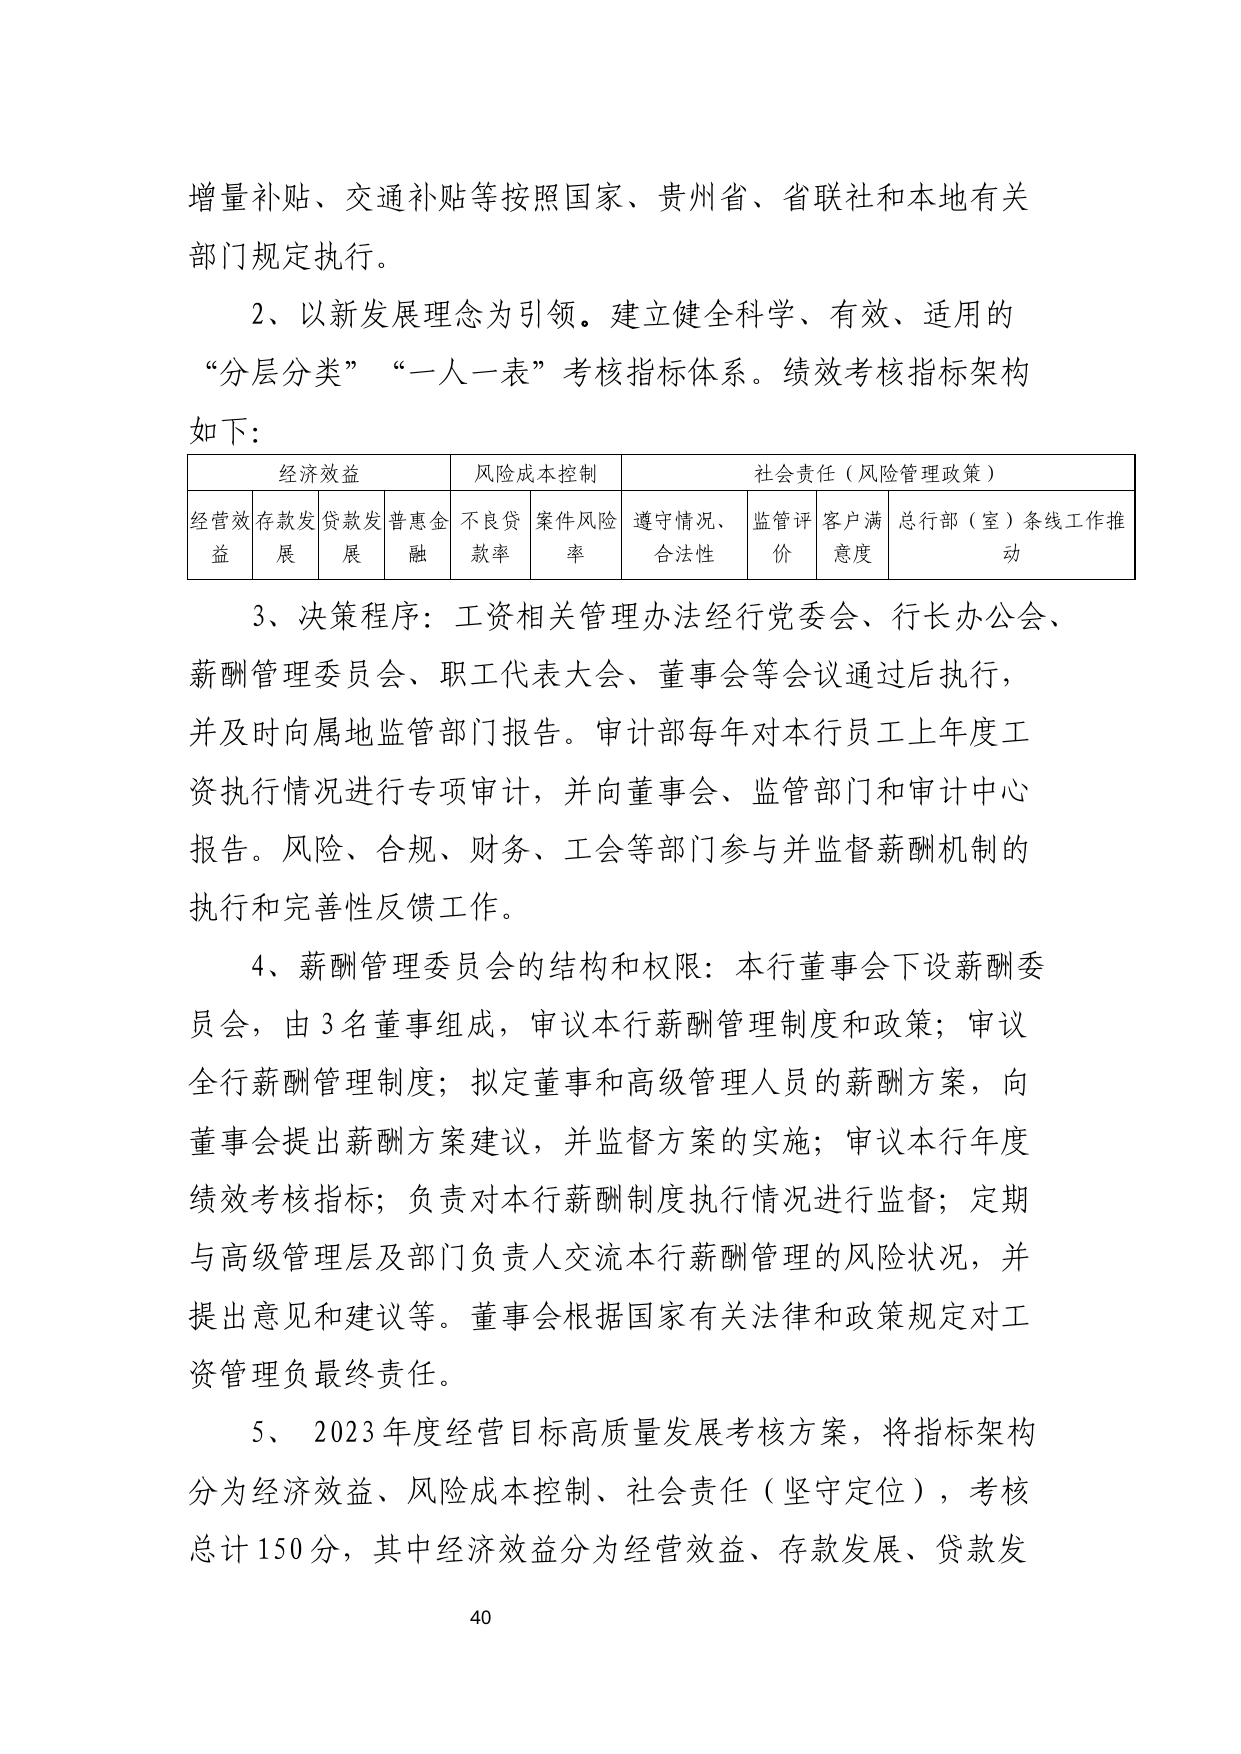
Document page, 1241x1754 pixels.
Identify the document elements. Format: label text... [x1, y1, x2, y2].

table_cell 案件风险率 [531, 491, 621, 579]
table_cell 存款发展 [253, 491, 318, 579]
table_cell 经营效益 [188, 491, 252, 579]
table_cell 遵守情况、合法性 [622, 491, 747, 579]
table_header 社会责任（风险管理政策） [622, 455, 1134, 489]
text 4、薪酬管理委员会的结构和权限：本行董事会下设薪酬委员会，由3名董事组成，审议本行薪酬管理制度和政策；审议全行薪酬管理制度；拟定董事和高级管理人员的薪酬方案，向董事会提出薪酬方案建议，并监督方案的实施；审议本行年度绩效考核指标；负责对本行薪酬制度执行情况进行监督；定期与高级管理层及部门负责人交流本行薪酬管理的风险状况，并提出意见和建议等。董事会根据国家有关法律和政策规定对工资管理负最终责任。 [187, 930, 1053, 1397]
table_cell 监管评价 [748, 491, 816, 579]
table_cell 贷款发展 [319, 491, 384, 579]
list 以新发展理念为引领。建立健全科学、有效、适用的“分层分类”“一人一表”考核指标体系。绩效考核指标架构如下： [187, 279, 1053, 454]
table_header 经济效益 [188, 455, 450, 489]
table_cell 不良贷款率 [451, 491, 530, 579]
table_cell 普惠金融 [385, 491, 450, 579]
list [187, 162, 1053, 279]
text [187, 1397, 1053, 1572]
table_cell 客户满意度 [817, 491, 888, 579]
table_cell 总行部（室）条线工作推动 [889, 491, 1134, 579]
table_header 风险成本控制 [451, 455, 621, 489]
text 3、决策程序：工资相关管理办法经行党委会、行长办公会、薪酬管理委员会、职工代表大会、董事会等会议通过后执行，并及时向属地监管部门报告。审计部每年对本行员工上年度工资执行情况进行专项审计，并向董事会、监管部门和审计中心报告。风险、合规、财务、工会等部门参与并监督薪酬机制的执行和完善性反馈工作。 [187, 580, 1053, 930]
